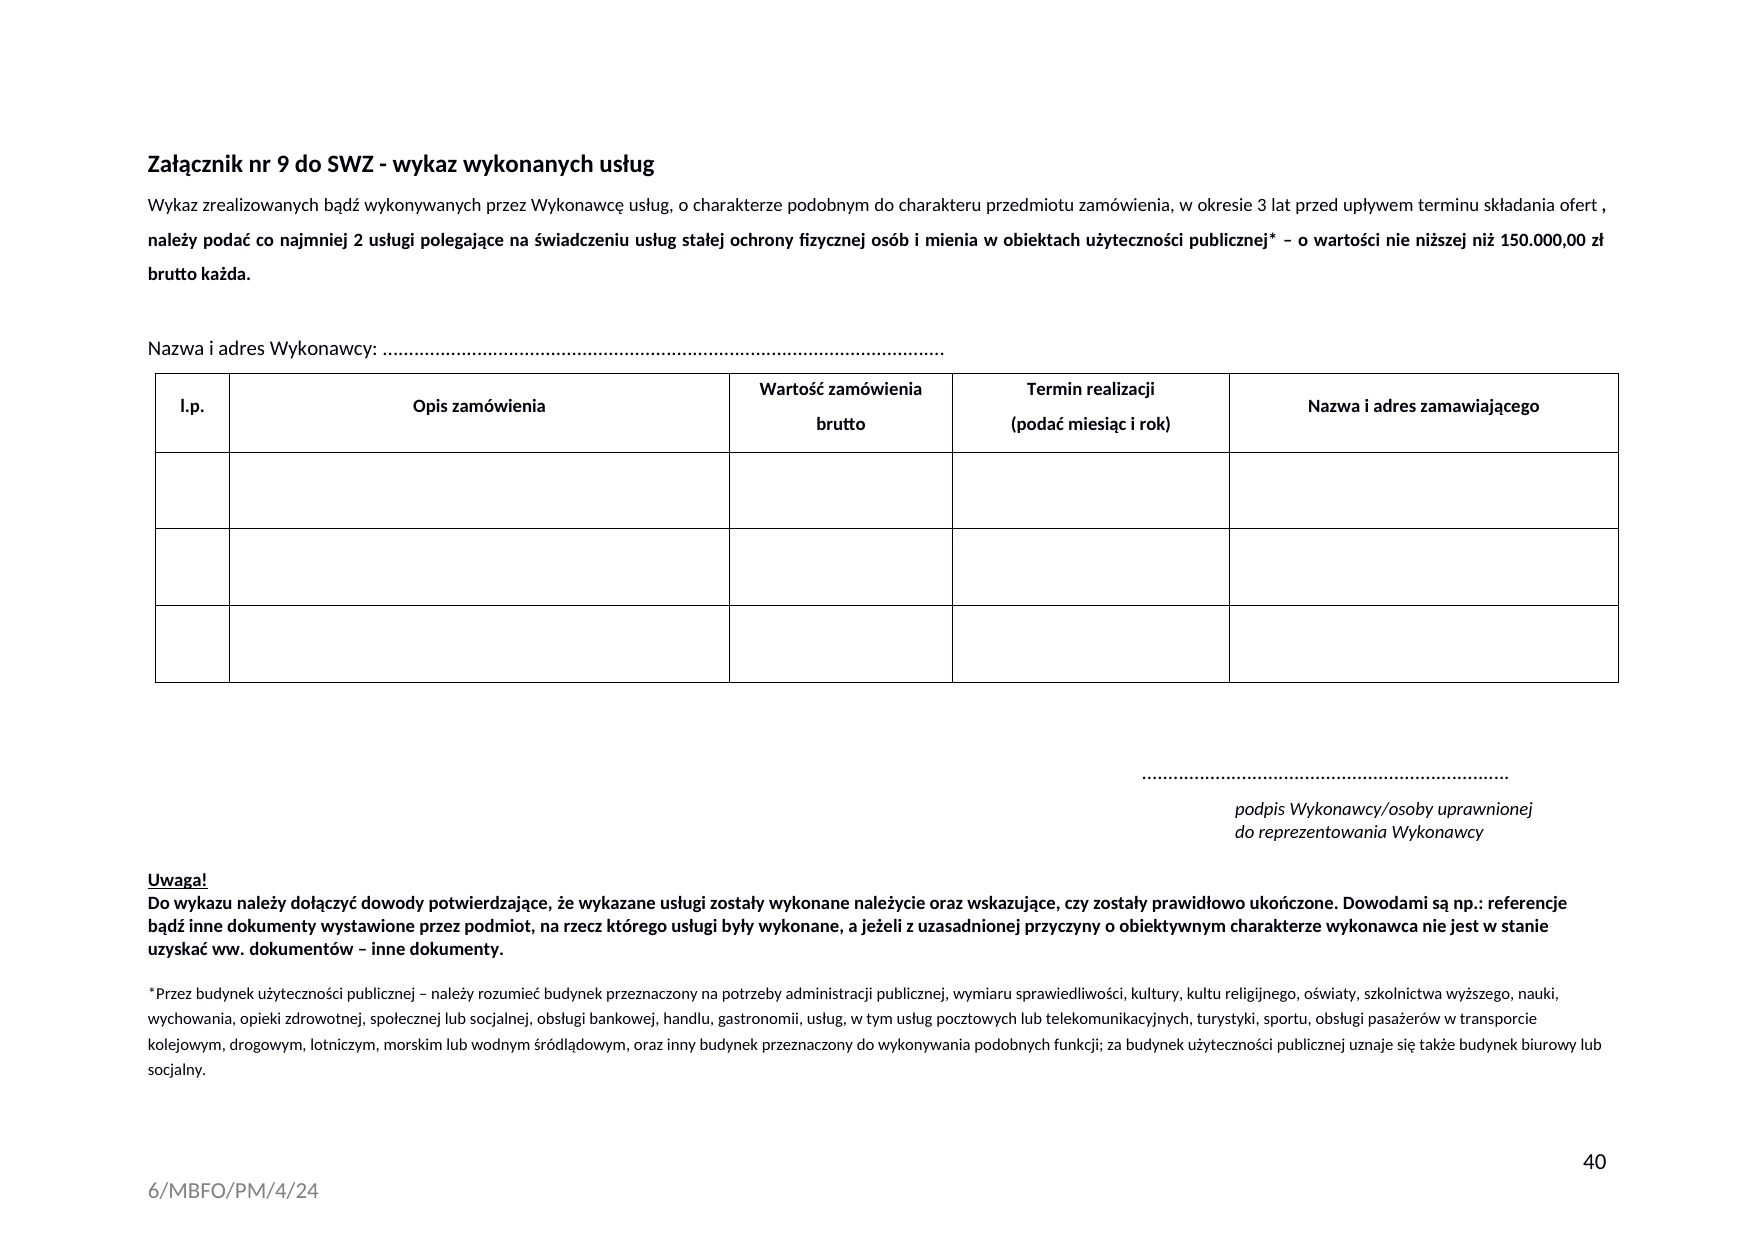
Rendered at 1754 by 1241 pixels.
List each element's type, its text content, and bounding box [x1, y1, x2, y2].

text Załącznik nr 9 do SWZ - wykaz wykonanych usług [148, 148, 1606, 178]
text Do wykazu należy dołączyć dowody potwierdzające, że wykazane usługi zostały wykonane należycie oraz wskazujące, czy zostały prawidłowo ukończone. Dowodami są np.: referencje bądź inne dokumenty wystawione przez podmiot, na rzecz którego usługi były wykonane, a jeżeli z uzasadnionej przyczyny o obiektywnym charakterze wykonawca nie jest w stanie uzyskać ww. dokumentów – inne dokumenty. [148, 891, 1606, 960]
table_header Wartość zamówienia brutto [730, 374, 952, 452]
table_cell [953, 606, 1229, 682]
list *Przez budynek użyteczności publicznej – należy rozumieć budynek przeznaczony na potrzeby administracji publicznej, wymiaru sprawiedliwości, kultury, kultu religijnego, oświaty, szkolnictwa wyższego, nauki, wychowania, opieki zdrowotnej, społecznej lub socjalnej, obsługi bankowej, handlu, gastronomii, usług, w tym usług pocztowych lub telekomunikacyjnych, turystyki, sportu, obsługi pasażerów w transporcie kolejowym, drogowym, lotniczym, morskim lub wodnym śródlądowym, oraz inny budynek przeznaczony do wykonywania podobnych funkcji; za budynek użyteczności publicznej uznaje się także budynek biurowy lub socjalny. [148, 983, 1606, 1079]
table_cell [1230, 453, 1618, 528]
text Nazwa i adres Wykonawcy: ........................................................................................................... [148, 335, 1606, 360]
text Wykaz zrealizowanych bądź wykonywanych przez Wykonawcę usług, o charakterze podobnym do charakteru przedmiotu zamówienia, w okresie 3 lat przed upływem terminu składania ofert, należy podać co najmniej 2 usługi polegające na świadczeniu usług stałej ochrony fizycznej osób i mienia w obiektach użyteczności publicznej* – o wartości nie niższej niż 150.000,00 zł brutto każda. [148, 193, 1606, 285]
table_cell [1230, 529, 1618, 605]
table_cell [1230, 606, 1618, 682]
table_cell [230, 453, 729, 528]
table_header Termin realizacji (podać miesiąc i rok) [953, 374, 1229, 452]
table_cell [953, 529, 1229, 605]
text Uwaga! [148, 868, 1606, 891]
table_cell [953, 453, 1229, 528]
table_cell [730, 453, 952, 528]
table_header Opis zamówienia [230, 374, 729, 452]
table_header l.p. [156, 374, 229, 452]
table_cell [230, 529, 729, 605]
table_cell [730, 529, 952, 605]
table_cell [730, 606, 952, 682]
table_cell [230, 606, 729, 682]
text ...................................................................... [223, 759, 1606, 784]
text do reprezentowania Wykonawcy [223, 820, 1606, 843]
table_cell [156, 453, 229, 528]
table_cell [156, 606, 229, 682]
table_cell [156, 529, 229, 605]
table_header Nazwa i adres zamawiającego [1230, 374, 1618, 452]
text podpis Wykonawcy/osoby uprawnionej [223, 797, 1606, 820]
